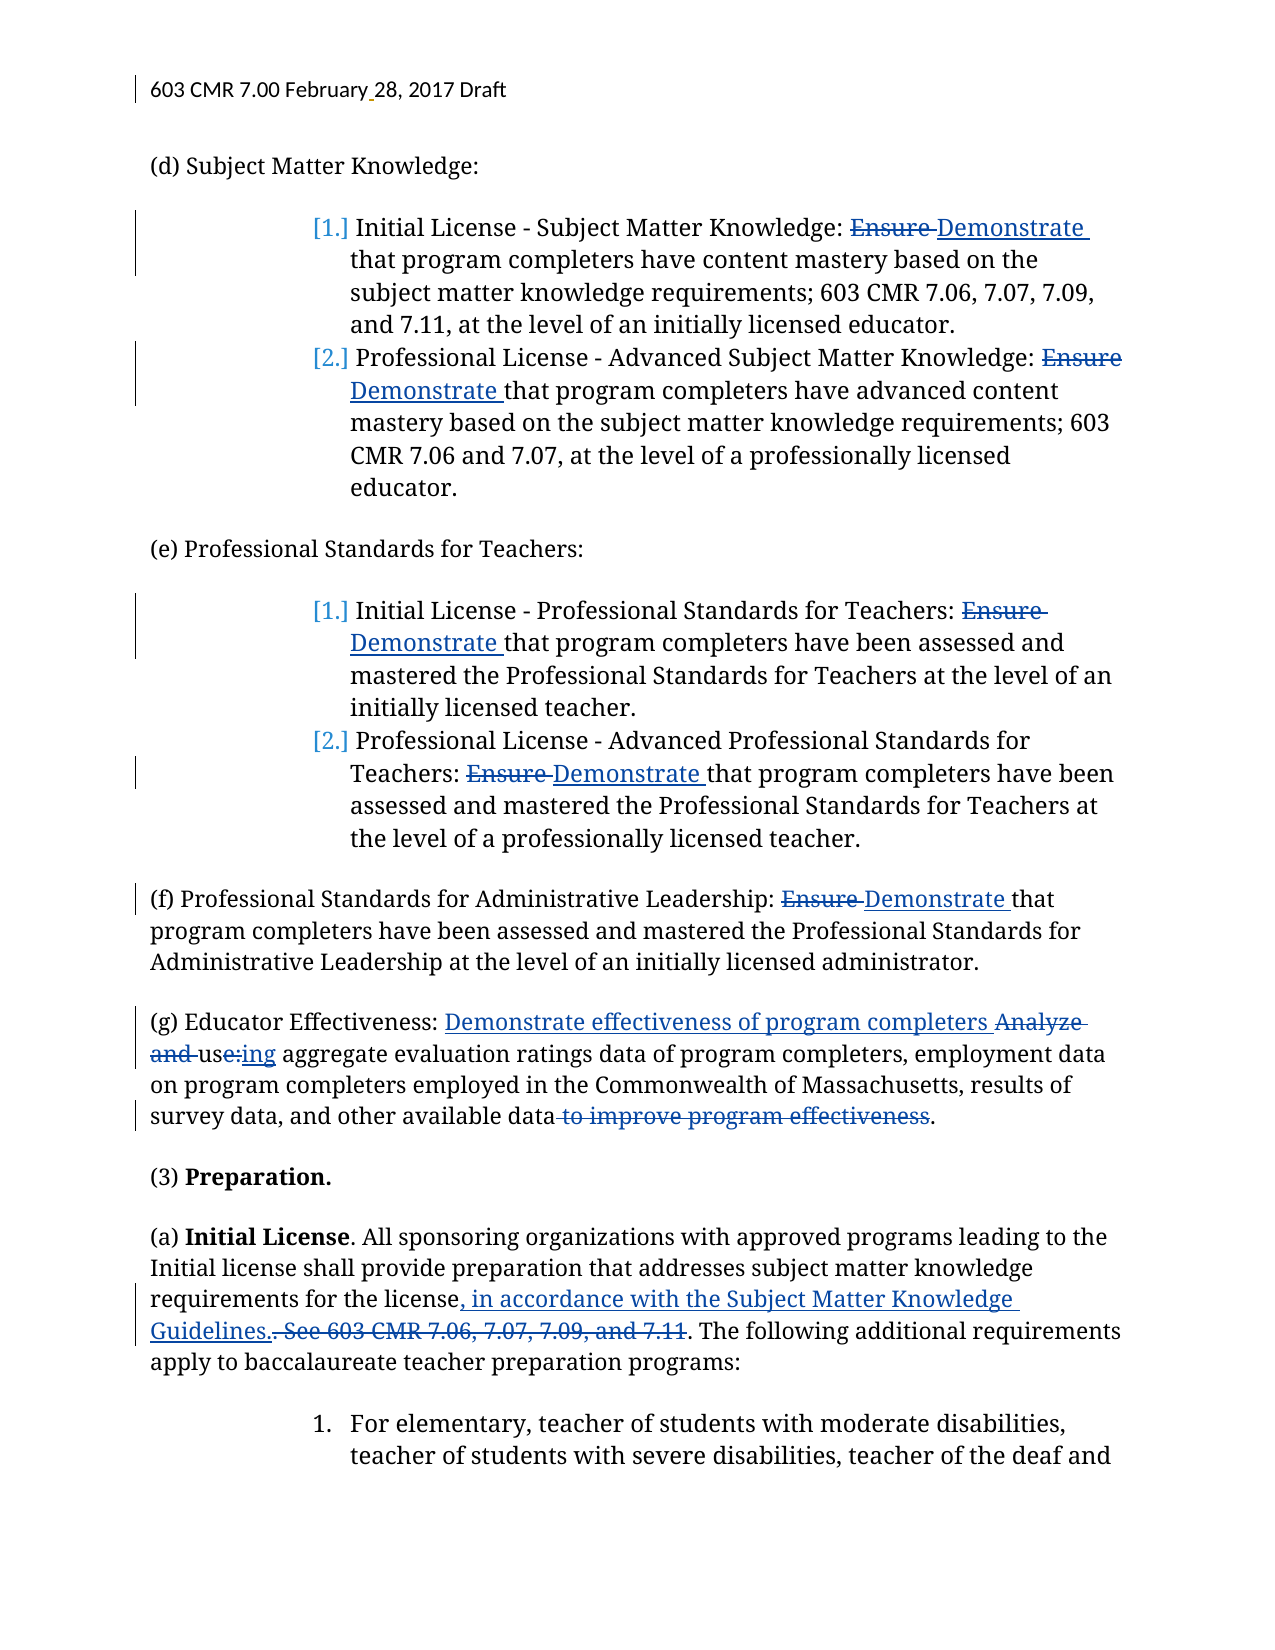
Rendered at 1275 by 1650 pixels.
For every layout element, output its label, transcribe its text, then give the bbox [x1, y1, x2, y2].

list Initial License - Subject Matter Knowledge: that program completers have content mastery based on the subject matter knowledge requirements; 603 CMR 7.06, 7.07, 7.09, and 7.11, at the level of an initially licensed educator. [312, 210, 1125, 341]
list Initial License - Professional Standards for Teachers: that program completers have been assessed and mastered the Professional Standards for Teachers at the level of an initially licensed teacher. [312, 593, 1125, 724]
text (g) Educator Effectiveness: us aggregate evaluation ratings data of program completers, employment data on program completers employed in the Commonwealth of Massachusetts, results of survey data, and other available data. [150, 1006, 1125, 1131]
list Professional License - Advanced Professional Standards for Teachers: that program completers have been assessed and mastered the Professional Standards for Teachers at the level of a professionally licensed teacher. [312, 724, 1125, 854]
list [312, 1406, 1125, 1472]
text (a) Initial License. All sponsoring organizations with approved programs leading to the Initial license shall provide preparation that addresses subject matter knowledge requirements for the license. The following additional requirements apply to baccalaureate teacher preparation programs: [150, 1221, 1125, 1377]
text (d) Subject Matter Knowledge: [150, 150, 1125, 181]
text (3) Preparation. [150, 1161, 1125, 1192]
list Professional License - Advanced Subject Matter Knowledge: that program completers have advanced content mastery based on the subject matter knowledge requirements; 603 CMR 7.06 and 7.07, at the level of a professionally licensed educator. [312, 341, 1125, 504]
text (e) Professional Standards for Teachers: [150, 533, 1125, 564]
text (f) Professional Standards for Administrative Leadership: that program completers have been assessed and mastered the Professional Standards for Administrative Leadership at the level of an initially licensed administrator. [150, 883, 1125, 977]
